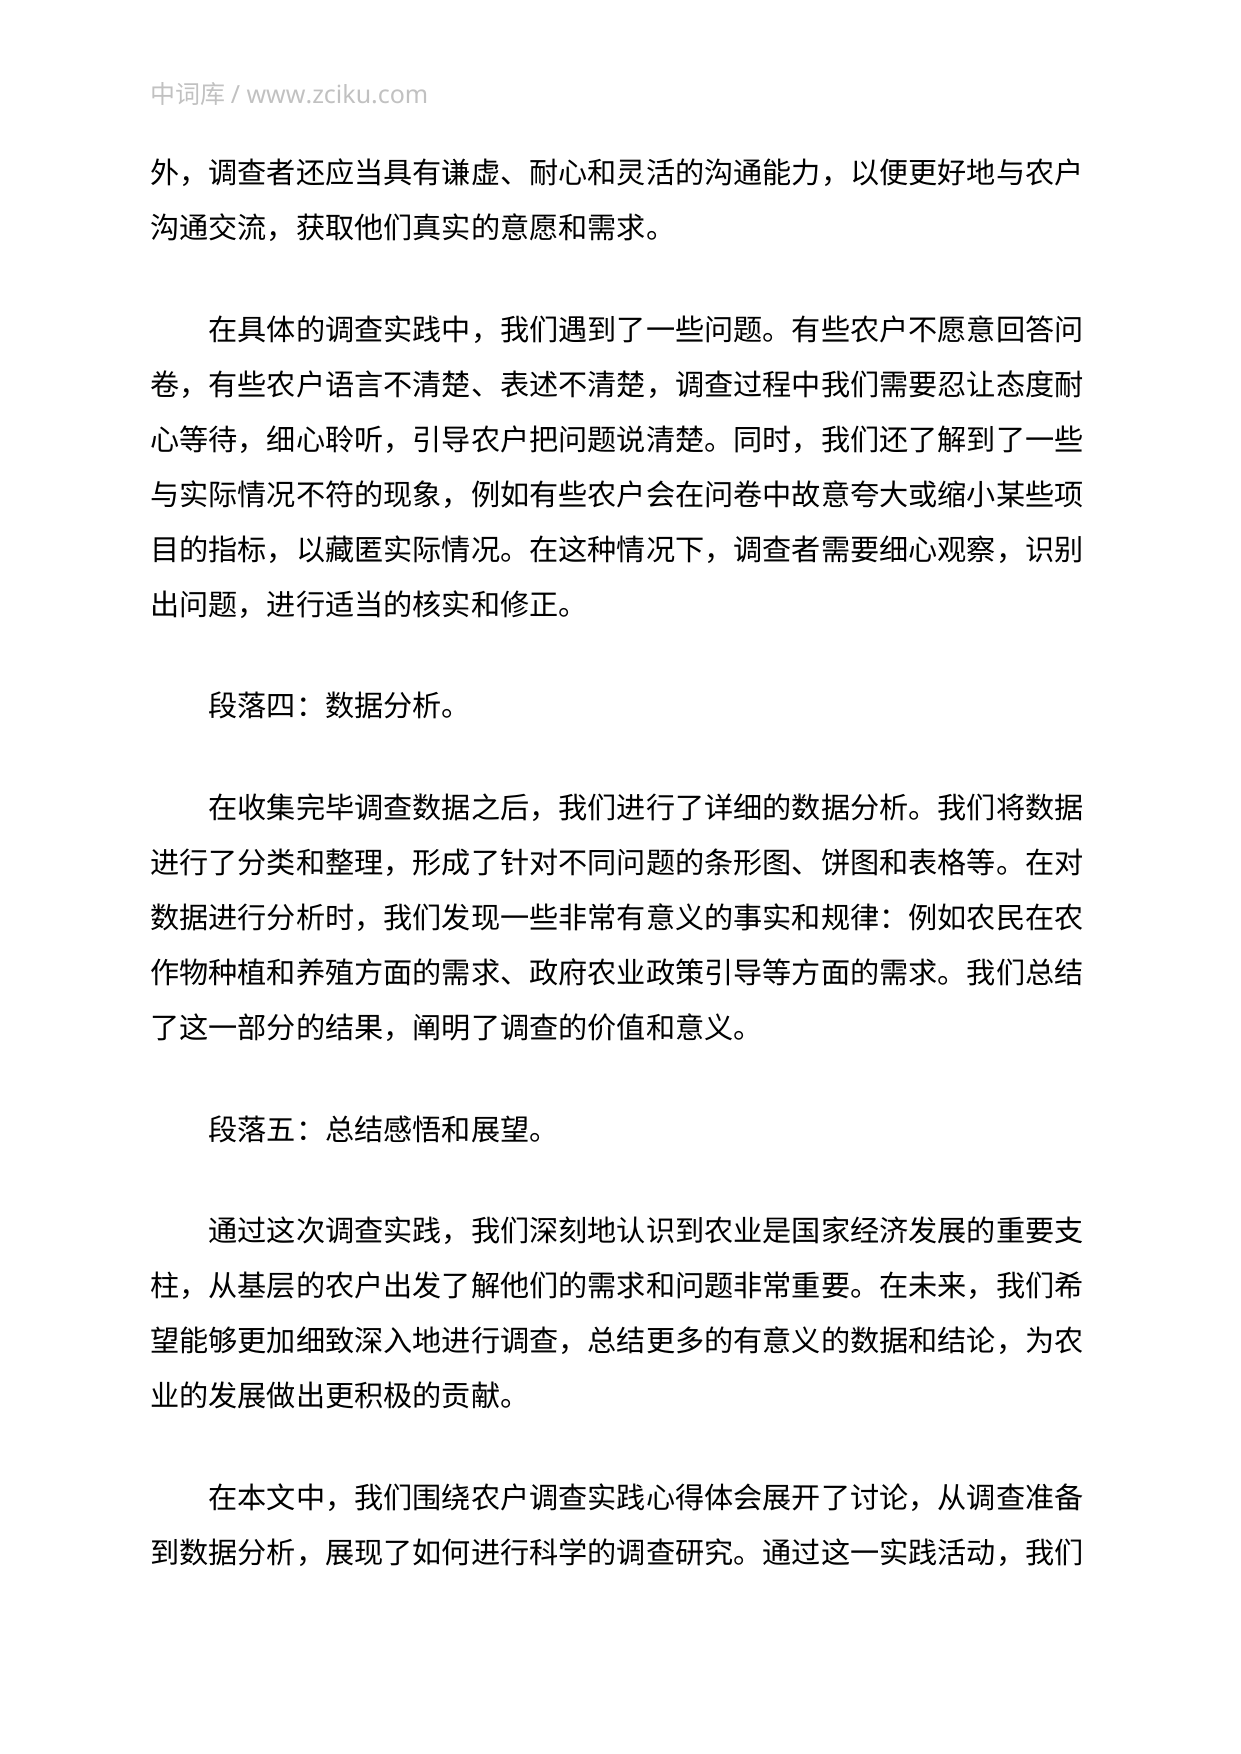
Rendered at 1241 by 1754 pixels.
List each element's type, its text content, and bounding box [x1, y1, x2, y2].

text 段落四：数据分析。 [150, 683, 1090, 725]
text 段落五：总结感悟和展望。 [150, 1106, 1090, 1148]
text 在收集完毕调查数据之后，我们进行了详细的数据分析。我们将数据进行了分类和整理，形成了针对不同问题的条形图、饼图和表格等。在对数据进行分析时，我们发现一些非常有意义的事实和规律：例如农民在农作物种植和养殖方面的需求、政府农业政策引导等方面的需求。我们总结了这一部分的结果，阐明了调查的价值和意义。 [150, 785, 1090, 1047]
text 在具体的调查实践中，我们遇到了一些问题。有些农户不愿意回答问卷，有些农户语言不清楚、表述不清楚，调查过程中我们需要忍让态度耐心等待，细心聆听，引导农户把问题说清楚。同时，我们还了解到了一些与实际情况不符的现象，例如有些农户会在问卷中故意夸大或缩小某些项目的指标，以藏匿实际情况。在这种情况下，调查者需要细心观察，识别出问题，进行适当的核实和修正。 [150, 307, 1090, 623]
text 通过这次调查实践，我们深刻地认识到农业是国家经济发展的重要支柱，从基层的农户出发了解他们的需求和问题非常重要。在未来，我们希望能够更加细致深入地进行调查，总结更多的有意义的数据和结论，为农业的发展做出更积极的贡献。 [150, 1208, 1090, 1415]
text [150, 1474, 1090, 1571]
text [150, 150, 1090, 247]
